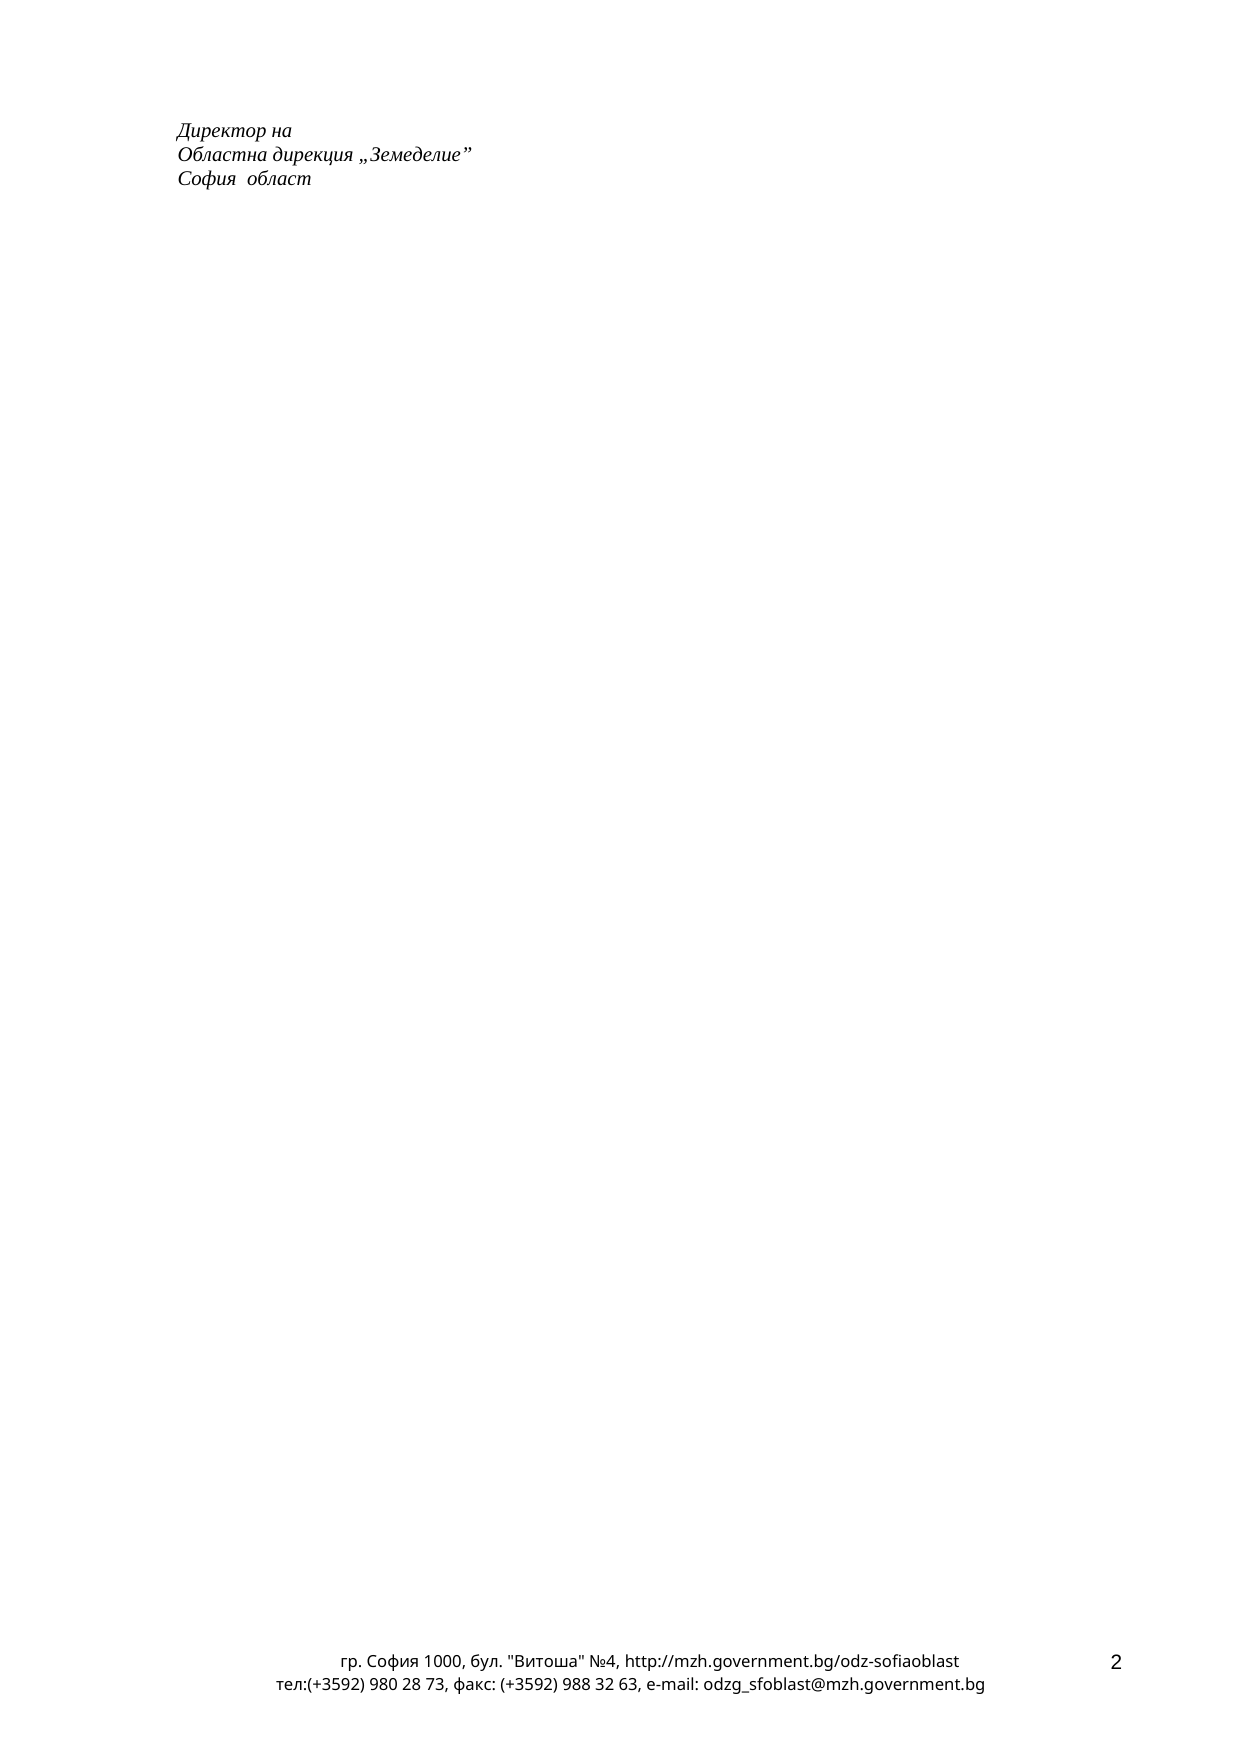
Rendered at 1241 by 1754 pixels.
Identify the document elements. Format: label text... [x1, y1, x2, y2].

text София област [177, 166, 1122, 190]
text Областна дирекция „Земеделие” [177, 142, 1122, 166]
text Директор на [177, 118, 1122, 142]
